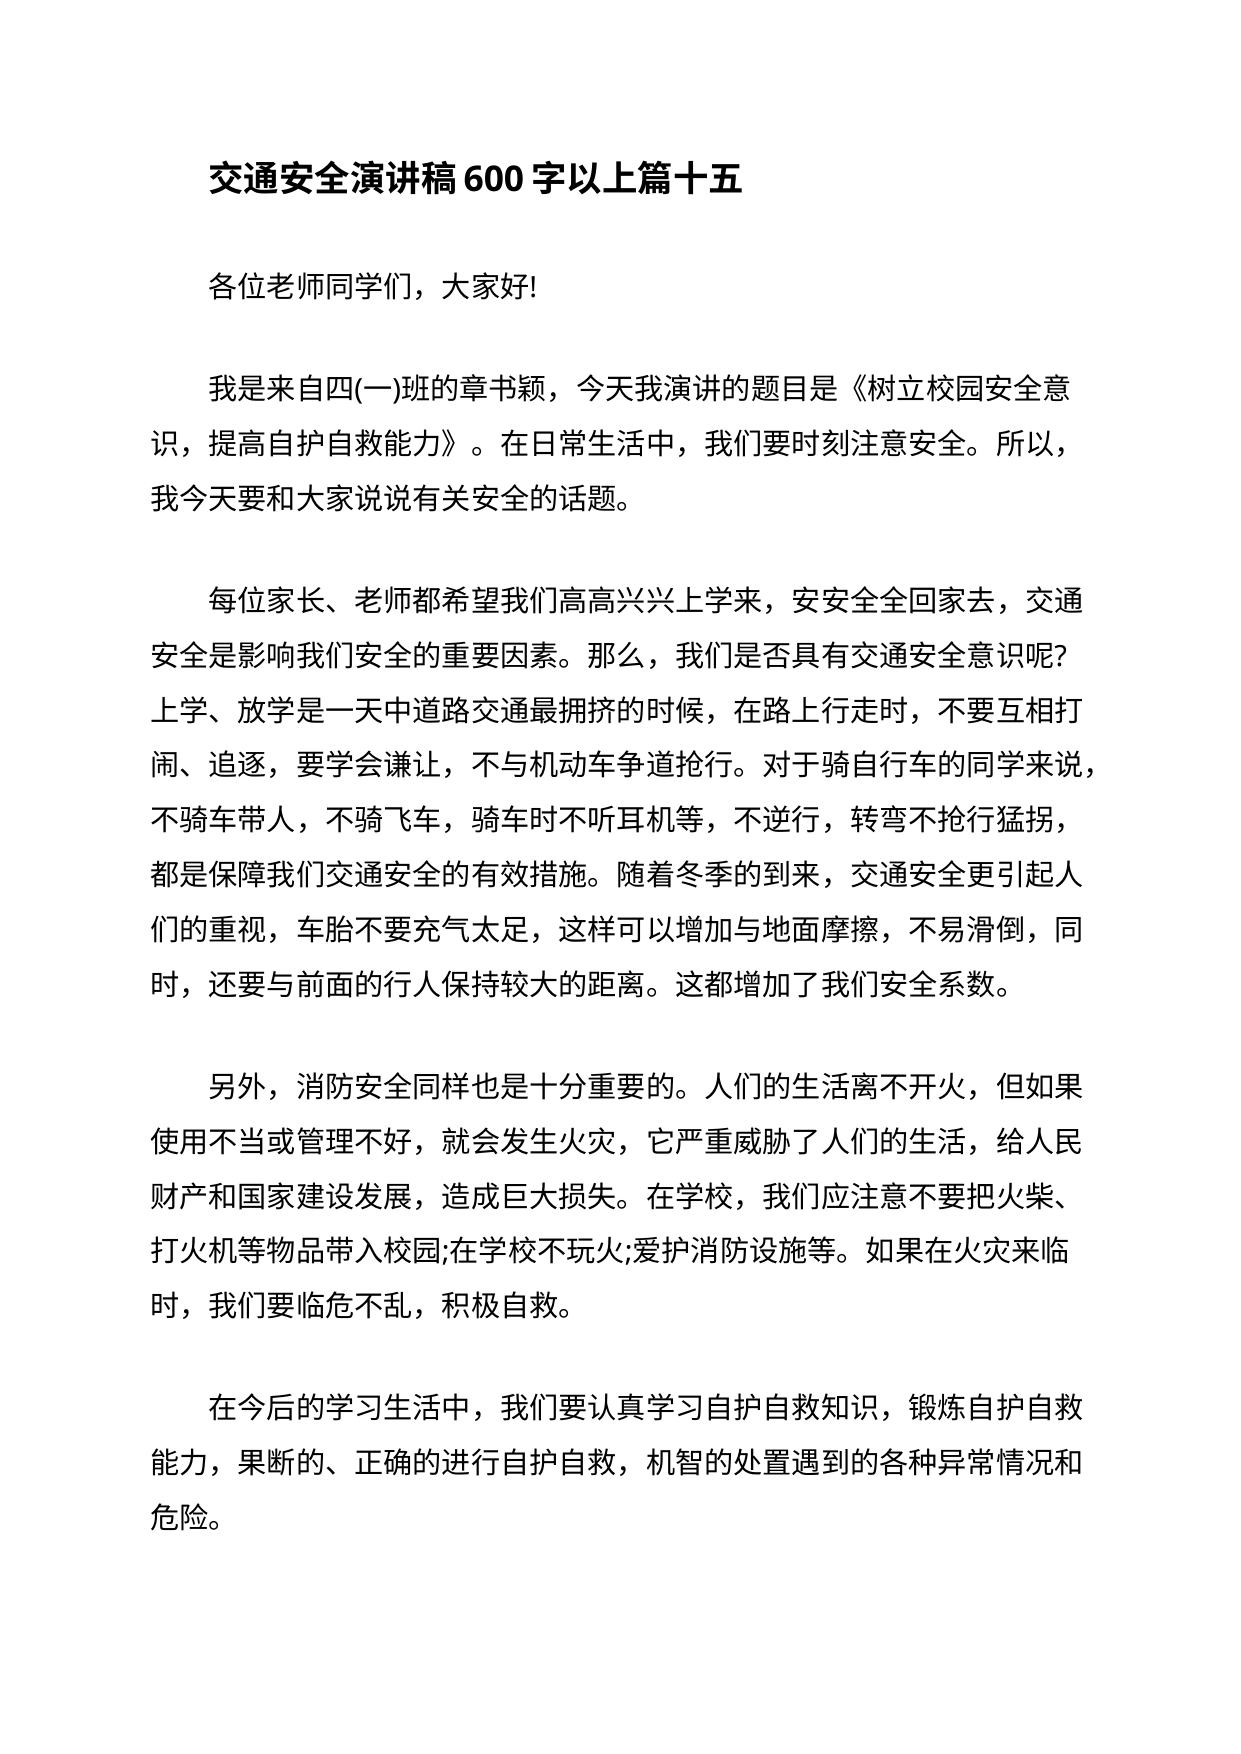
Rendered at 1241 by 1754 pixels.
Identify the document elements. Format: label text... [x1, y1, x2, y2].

text 另外，消防安全同样也是十分重要的。人们的生活离不开火，但如果使用不当或管理不好，就会发生火灾，它严重威胁了人们的生活，给人民财产和国家建设发展，造成巨大损失。在学校，我们应注意不要把火柴、打火机等物品带入校园;在学校不玩火;爱护消防设施等。如果在火灾来临时，我们要临危不乱，积极自救。 [150, 1063, 1090, 1325]
text 在今后的学习生活中，我们要认真学习自护自救知识，锻炼自护自救能力，果断的、正确的进行自护自救，机智的处置遇到的各种异常情况和危险。 [150, 1385, 1090, 1537]
text 每位家长、老师都希望我们高高兴兴上学来，安安全全回家去，交通安全是影响我们安全的重要因素。那么，我们是否具有交通安全意识呢?上学、放学是一天中道路交通最拥挤的时候，在路上行走时，不要互相打闹、追逐，要学会谦让，不与机动车争道抢行。对于骑自行车的同学来说，不骑车带人，不骑飞车，骑车时不听耳机等，不逆行，转弯不抢行猛拐，都是保障我们交通安全的有效措施。随着冬季的到来，交通安全更引起人们的重视，车胎不要充气太足，这样可以增加与地面摩擦，不易滑倒，同时，还要与前面的行人保持较大的距离。这都增加了我们安全系数。 [150, 577, 1090, 1004]
text 各位老师同学们，大家好! [150, 263, 1090, 306]
text 我是来自四(一)班的章书颖，今天我演讲的题目是《树立校园安全意识，提高自护自救能力》。在日常生活中，我们要时刻注意安全。所以，我今天要和大家说说有关安全的话题。 [150, 366, 1090, 518]
text 交通安全演讲稿600字以上篇十五 [150, 150, 1090, 201]
